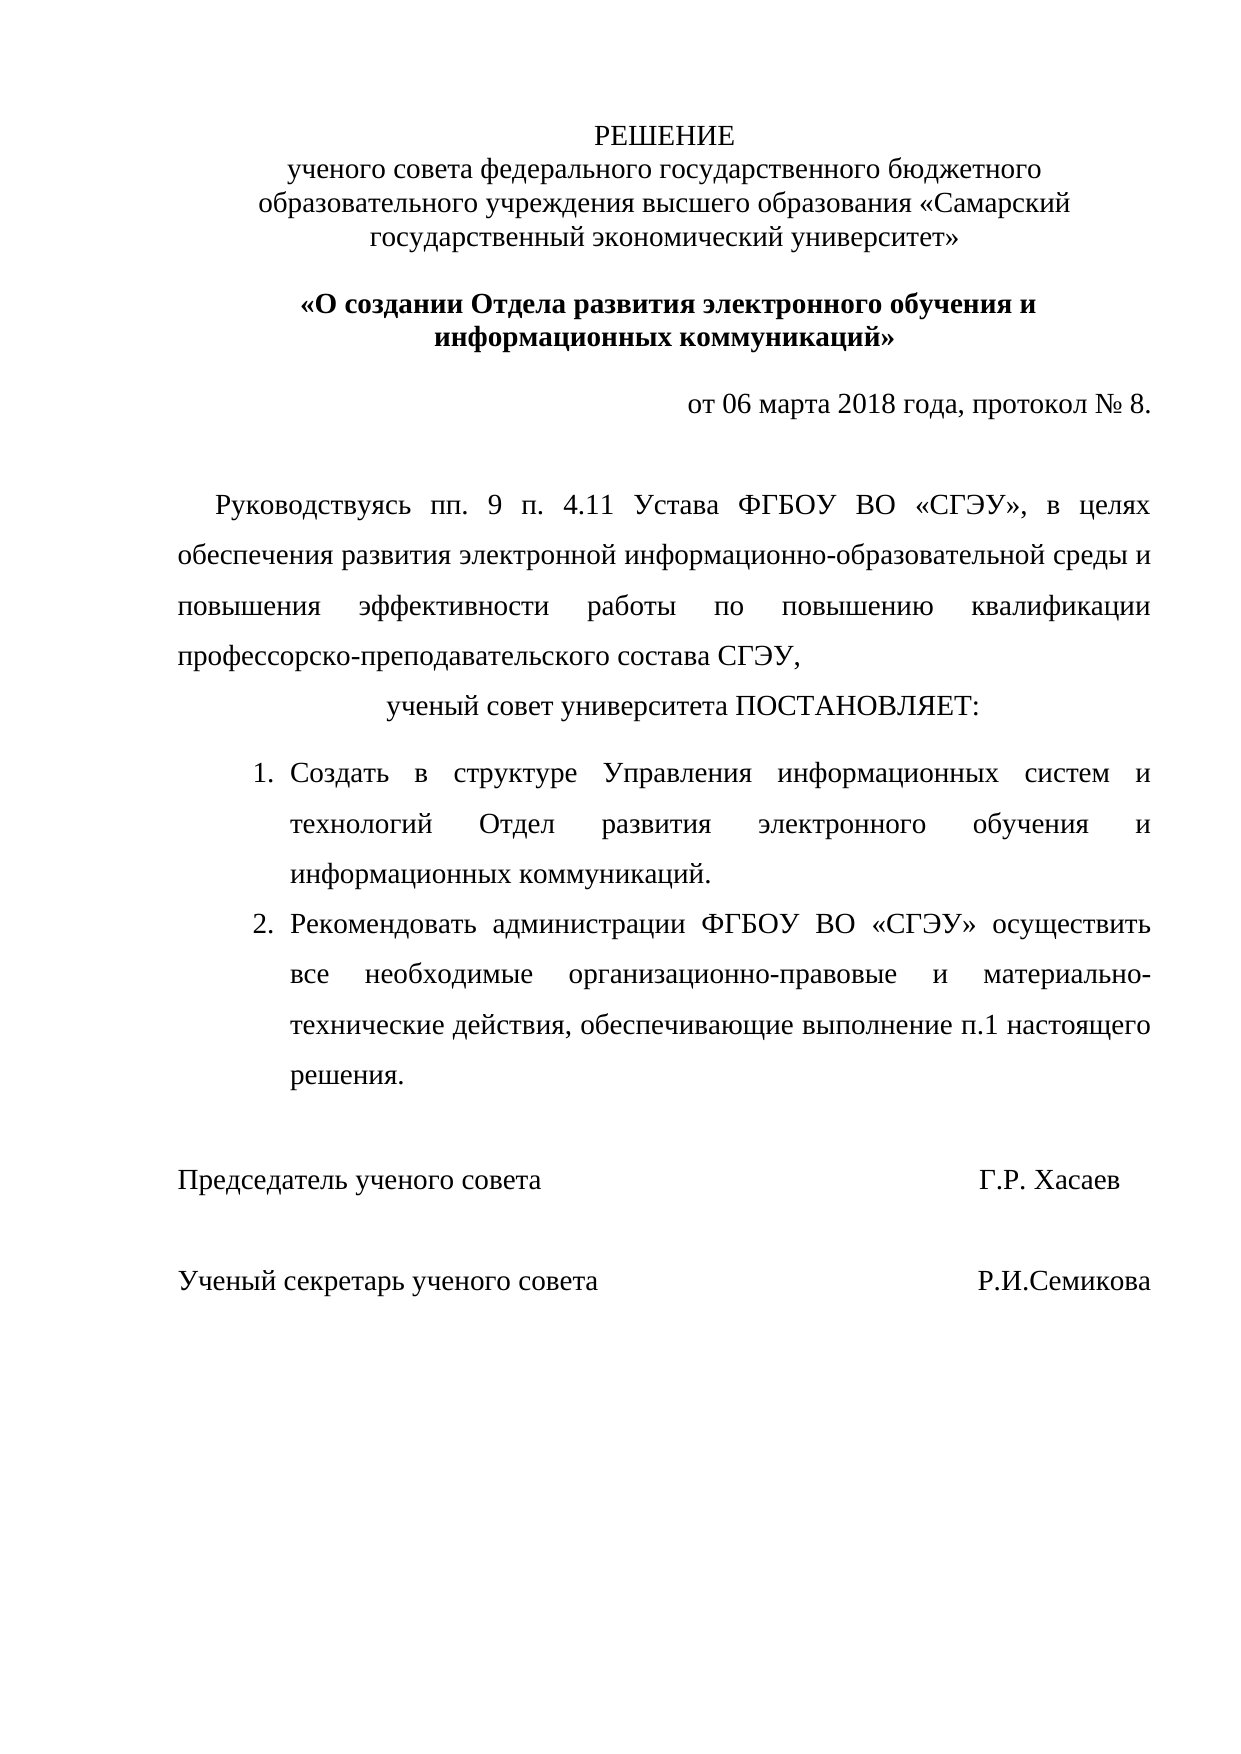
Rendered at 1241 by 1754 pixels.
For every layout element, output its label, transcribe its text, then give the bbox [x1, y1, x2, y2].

text Руководствуясь пп. 9 п. 4.11 Устава ФГБОУ ВО «СГЭУ», в целях обеспечения развития электронной информационно-образовательной среды и повышения эффективности работы по повышению квалификации профессорско-преподавательского состава CГЭУ, [177, 487, 1152, 672]
list Рекомендовать администрации ФГБОУ ВО «СГЭУ» осуществить все необходимые организационно-правовые и материально-технические действия, обеспечивающие выполнение п.1 настоящего решения. [252, 906, 1152, 1091]
text ученого совета федерального государственного бюджетного образовательного учреждения высшего образования «Самарский государственный экономический университет» [177, 152, 1152, 252]
text «О создании Отдела развития электронного обучения и информационных коммуникаций» [177, 286, 1152, 353]
text Ученый секретарь ученого совета Р.И.Семикова [177, 1263, 1152, 1296]
list Создать в структуре Управления информационных систем и технологий Отдел развития электронного обучения и информационных коммуникаций. [252, 755, 1152, 889]
text РЕШЕНИЕ [177, 118, 1152, 152]
text Председатель ученого совета Г.Р. Хасаев [177, 1162, 1152, 1196]
text ученый совет университета ПОСТАНОВЛЯЕТ: [177, 688, 1152, 722]
text от 06 марта 2018 года, протокол № 8. [177, 386, 1152, 420]
